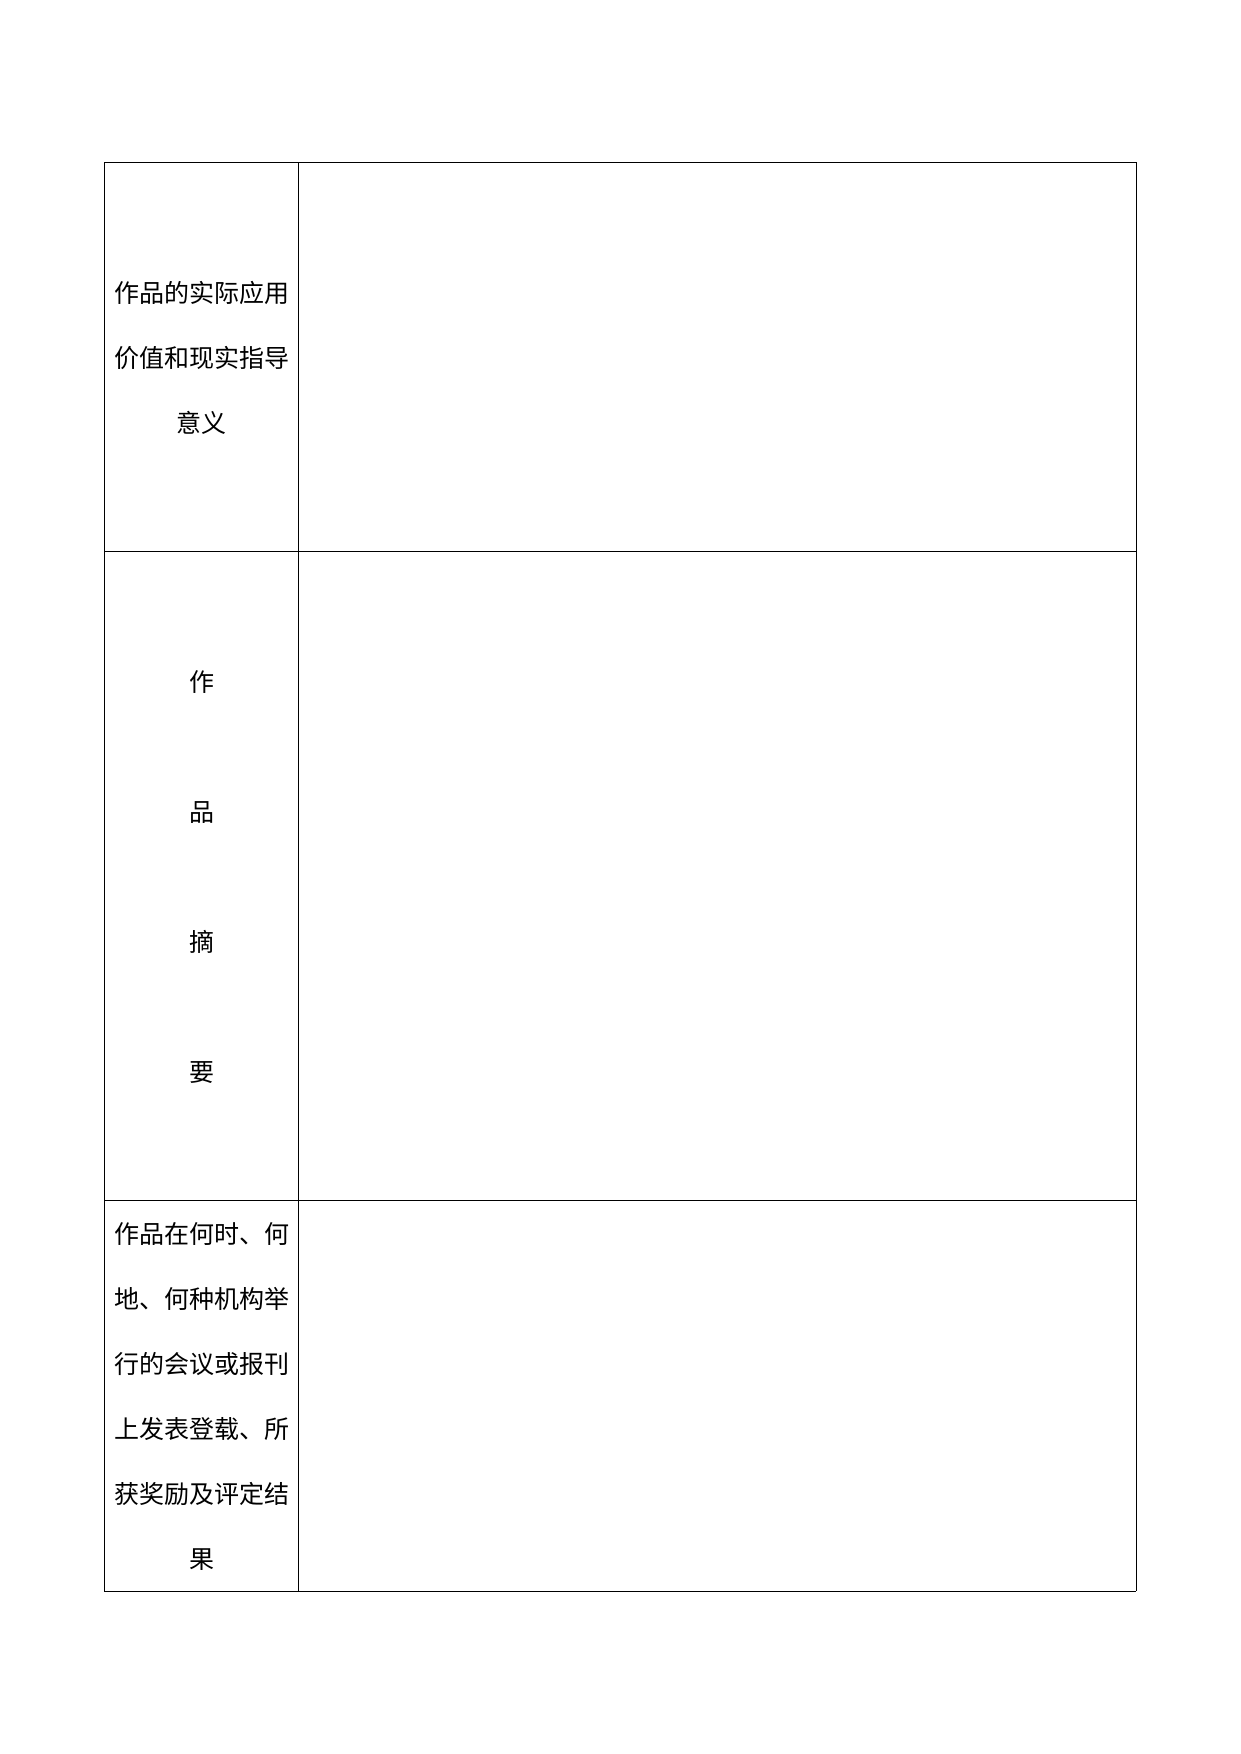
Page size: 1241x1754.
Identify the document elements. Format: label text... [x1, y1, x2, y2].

table_cell 作 品 摘 要 [105, 552, 298, 1199]
table_cell [299, 1201, 1136, 1591]
table_cell [299, 163, 1136, 551]
table_cell [299, 552, 1136, 1199]
table_cell 作品的实际应用价值和现实指导意义 [105, 163, 298, 551]
table_cell 作品在何时、何地、何种机构举行的会议或报刊上发表登载、所获奖励及评定结果 [105, 1201, 298, 1591]
